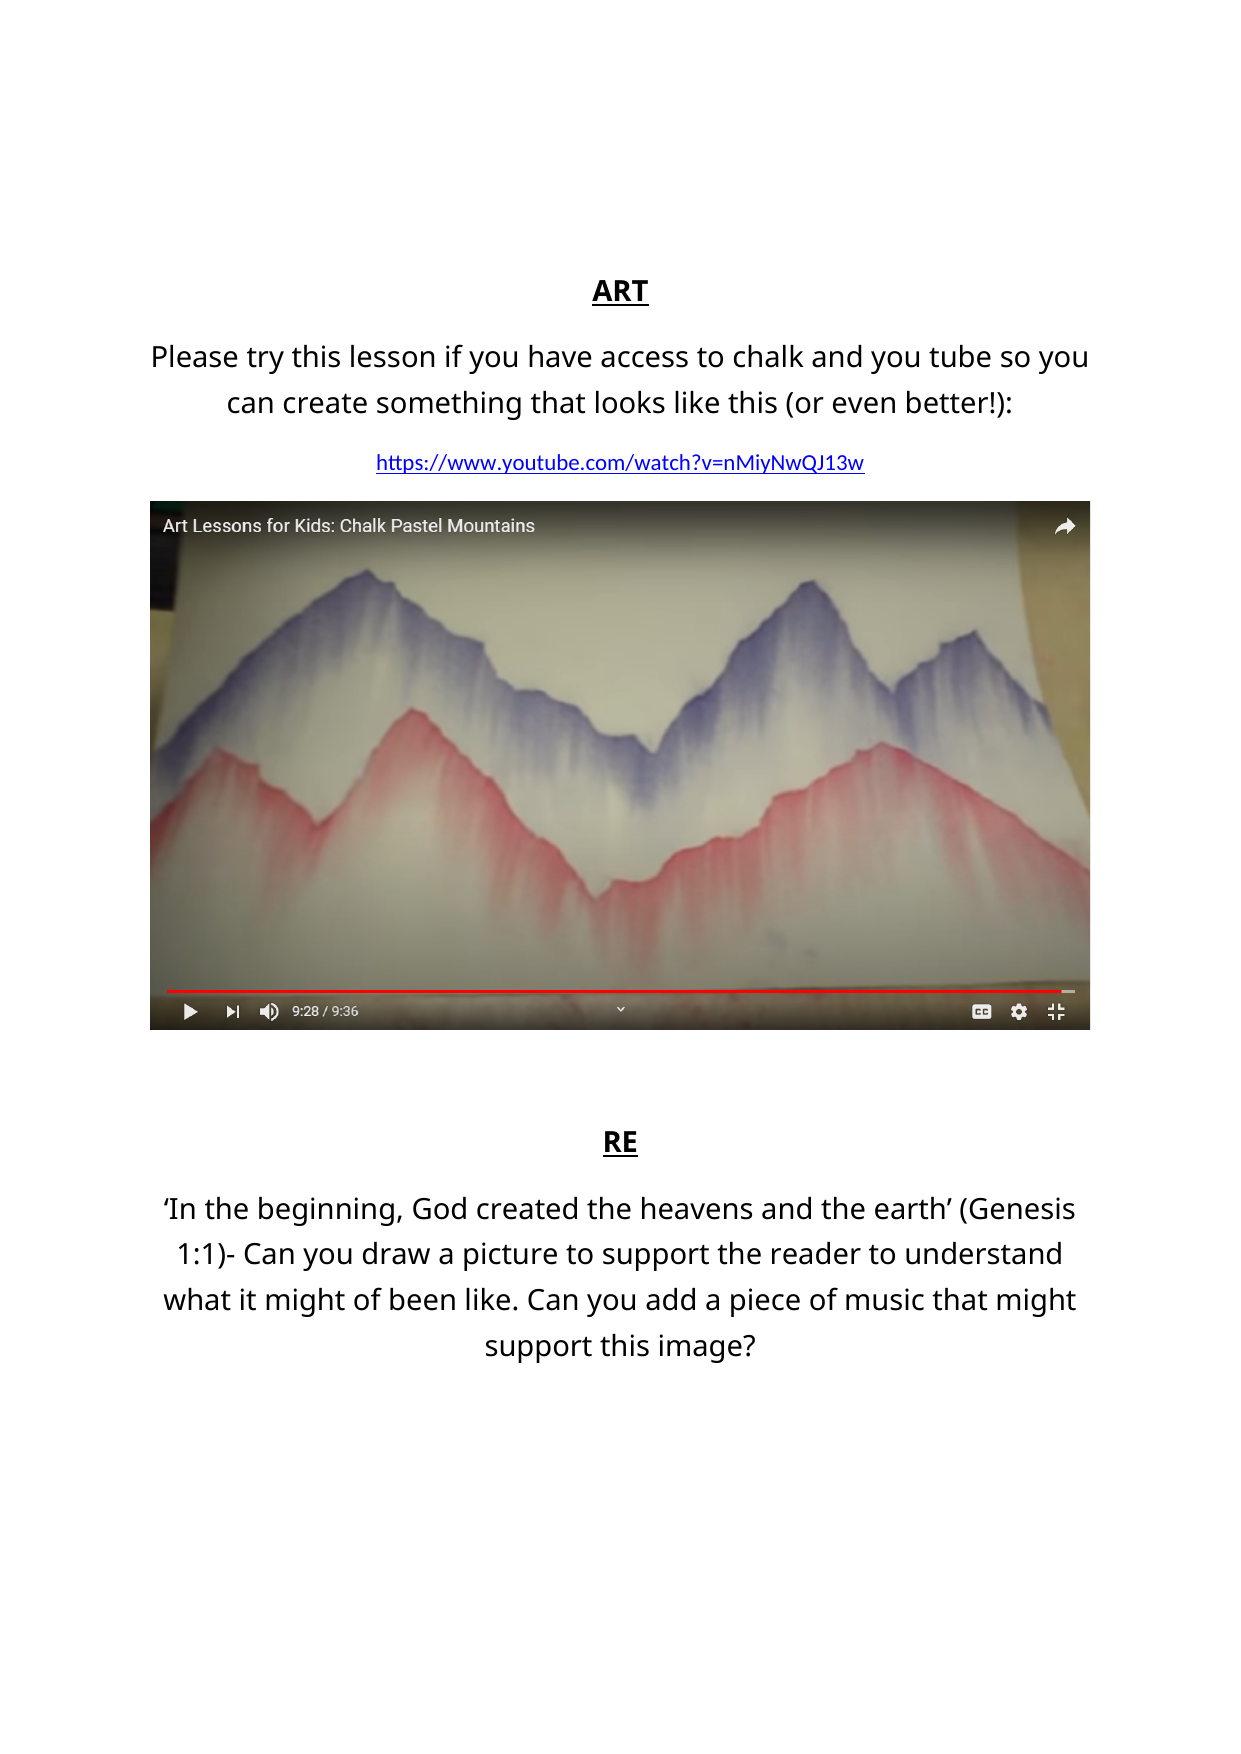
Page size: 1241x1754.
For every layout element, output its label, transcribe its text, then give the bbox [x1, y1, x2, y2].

picture [150, 501, 1091, 1030]
text ART [150, 270, 1090, 310]
text https://www.youtube.com/watch?v=nMiyNwQJ13w [150, 448, 1090, 477]
text ‘In the beginning, God created the heavens and the earth’ (Genesis 1:1)- Can you draw a picture to support the reader to understand what it might of been like. Can you add a piece of music that might support this image? [150, 1188, 1090, 1364]
text Please try this lesson if you have access to chalk and you tube so you can create something that looks like this (or even better!): [150, 336, 1090, 422]
text RE [150, 1121, 1090, 1161]
